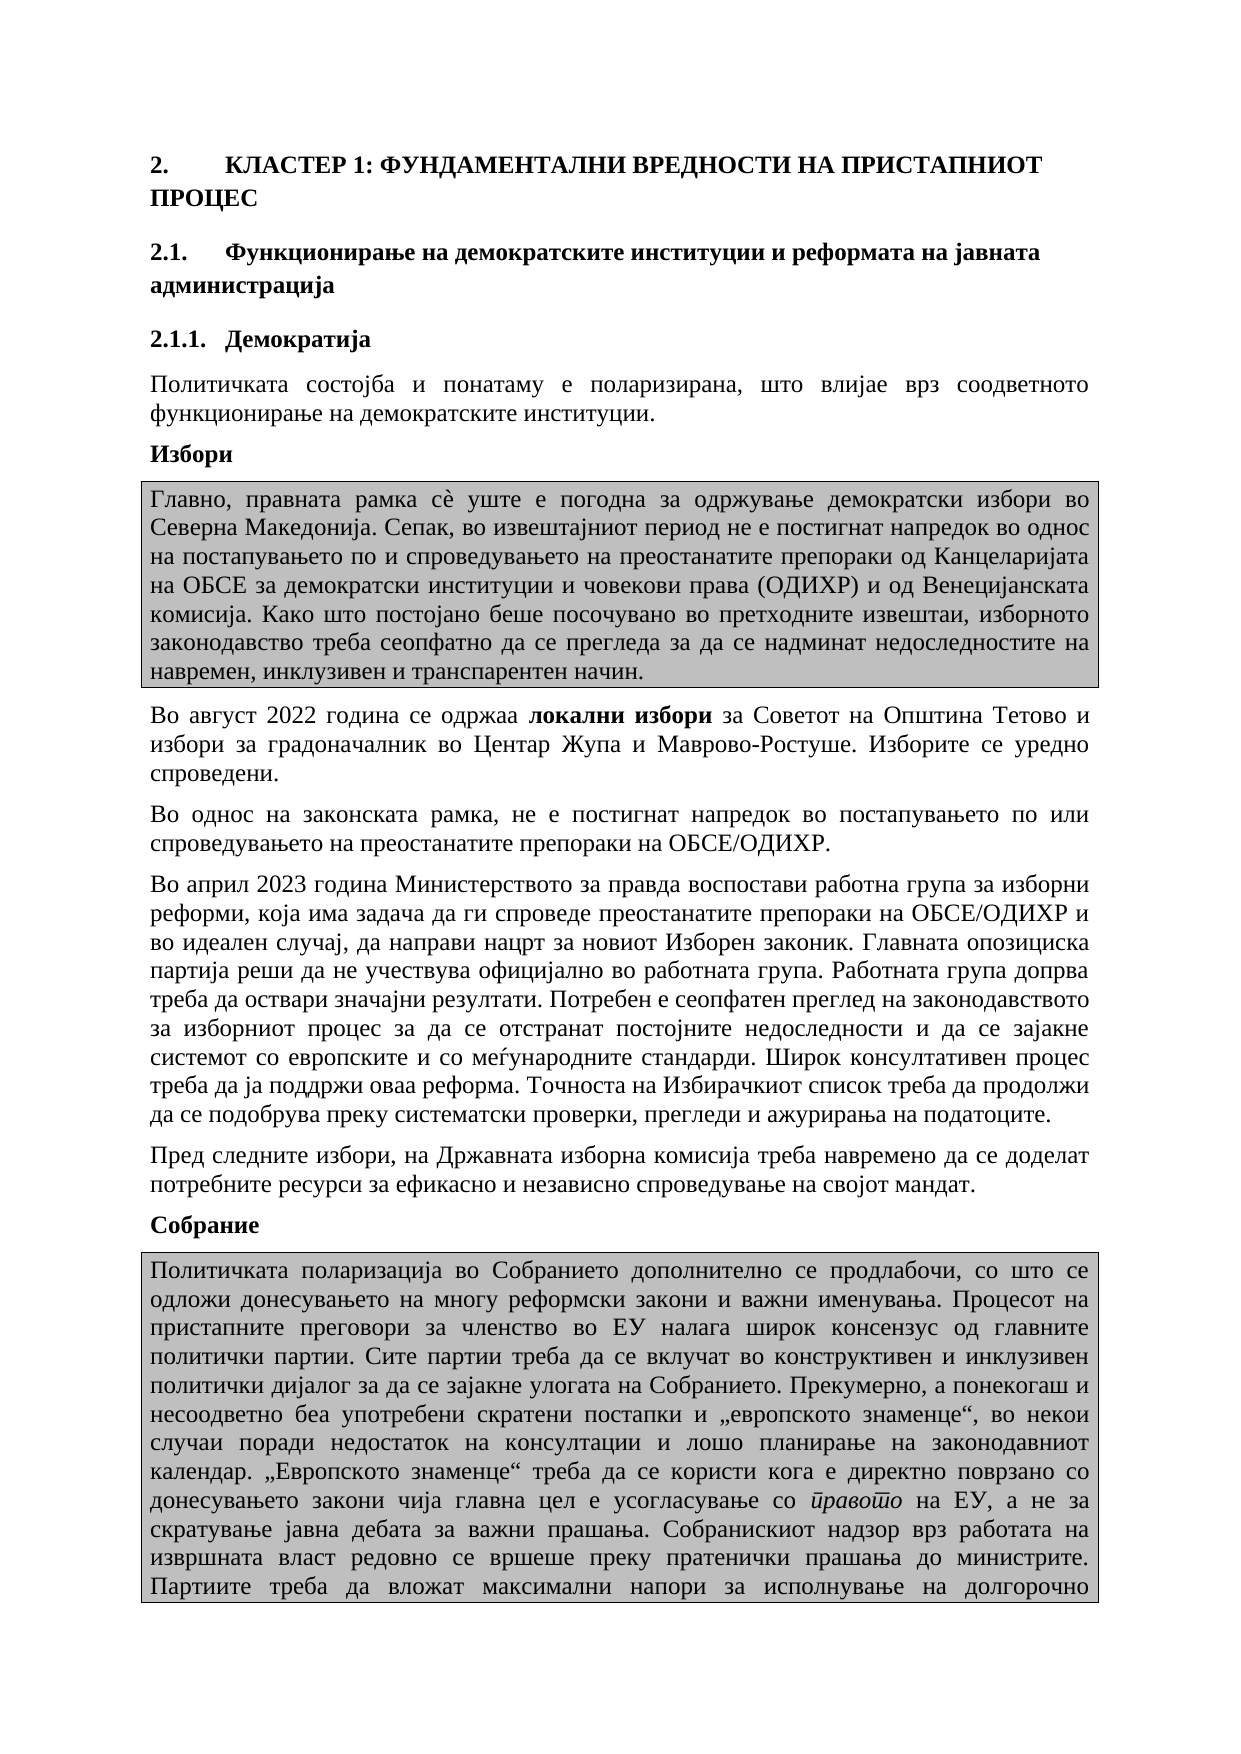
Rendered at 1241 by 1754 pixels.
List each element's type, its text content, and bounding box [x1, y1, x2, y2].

text Во април 2023 година Министерството за правда воспостави работна група за изборни реформи, која има задача да ги спроведе преостанатите препораки на ОБСЕ/ОДИХР и во идеален случај, да направи нацрт за новиот Изборен законик. Главната опозициска партија реши да не учествува официјално во работната група. Работната група допрва треба да оствари значајни резултати. Потребен е сеопфатен преглед на законодавството за изборниот процес за да се отстранат постојните недоследности и да се зајакне системот со европските и со меѓународните стандарди. Широк консултативен процес треба да ја поддржи оваа реформа. Точноста на Избирачкиот список треба да продолжи да се подобрува преку систематски проверки, прегледи и ажурирања на податоците. [150, 869, 1090, 1128]
text Пред следните избори, на Државната изборна комисија треба навремено да се доделат потребните ресурси за ефикасно и независно спроведување на својот мандат. [150, 1141, 1090, 1198]
text Политичката состојба и понатаму е поларизирана, што влијае врз соодветното функционирање на демократските институции. [150, 369, 1090, 427]
text Собрание [150, 1211, 1090, 1239]
subtitle 2. КЛАСТЕР 1: ФУНДАМЕНТАЛНИ ВРЕДНОСТИ НА ПРИСТАПНИОТ ПРОЦЕС [150, 150, 1090, 212]
text Главно, правната рамка сè уште е погодна за одржување демократски избори во Северна Македонија. Сепак, во извештајниот период не е постигнат напредок во однос на постапувањето по и спроведувањето на преостанатите препораки од Канцеларијата на ОБСЕ за демократски институции и човекови права (ОДИХР) и од Венецијанската комисија. Како што постојано беше посочувано во претходните извештаи, изборното законодавство треба сеопфатно да се прегледа за да се надминат недоследностите на навремен, инклузивен и транспарентен начин. [142, 482, 1098, 687]
subtitle 2.1.1. Демократија [150, 324, 1090, 352]
text Избори [150, 439, 1090, 468]
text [142, 1253, 1098, 1602]
text Во август 2022 година се одржаа локални избори за Советот на Општина Тетово и избори за градоначалник во Центар Жупа и Маврово-Ростуше. Изборите се уредно спроведени. [150, 701, 1090, 787]
subtitle 2.1. Функционирање на демократските институции и реформата на јавната администрација [150, 237, 1090, 299]
text Во однос на законската рамка, не е постигнат напредок во постапувањето по или спроведувањето на преостанатите препораки на ОБСЕ/ОДИХР. [150, 799, 1090, 857]
